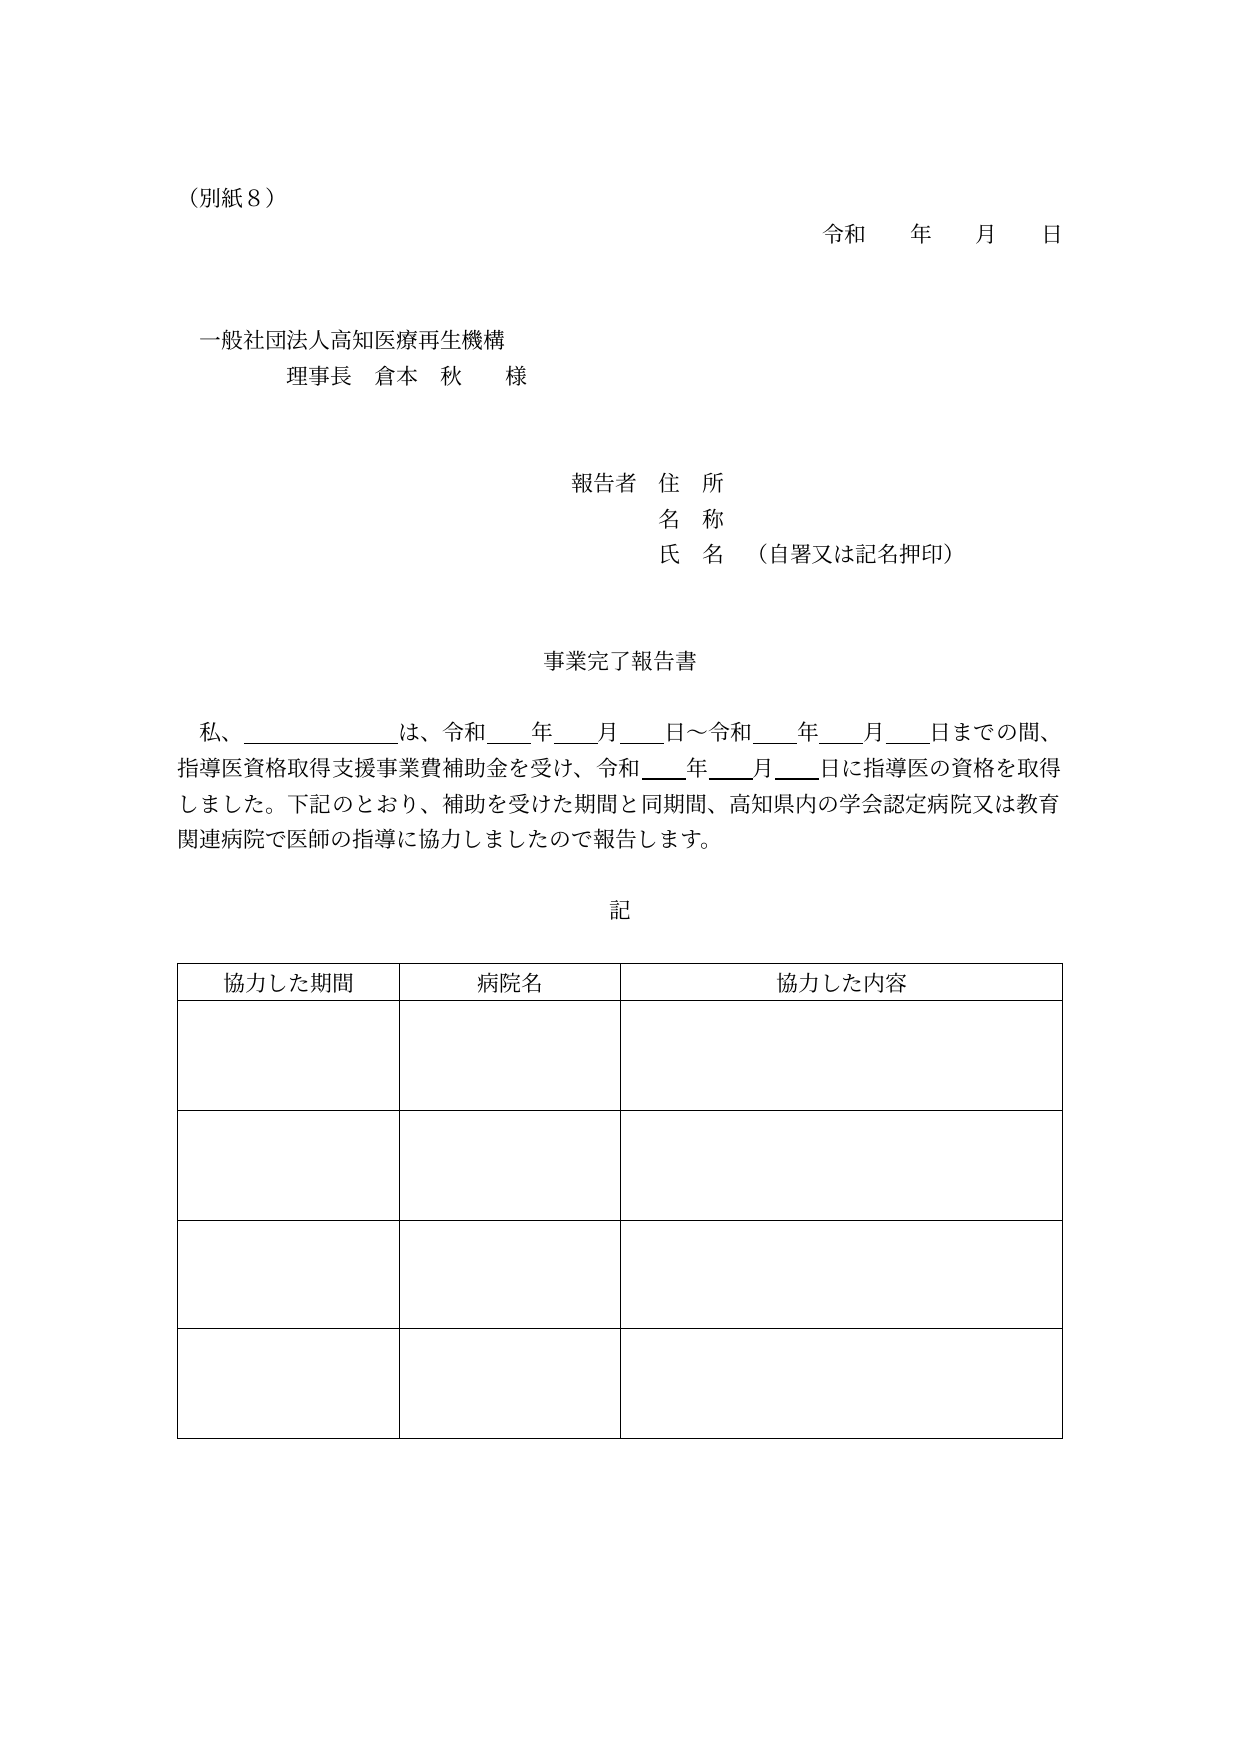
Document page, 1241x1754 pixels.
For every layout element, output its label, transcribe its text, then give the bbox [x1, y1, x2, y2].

table_cell [178, 1001, 399, 1109]
text 事業完了報告書 [177, 642, 1063, 678]
text 理事長 倉本 秋 様 [199, 357, 1063, 393]
table_cell [178, 1111, 399, 1219]
table_cell [621, 1001, 1062, 1109]
table_cell [400, 1329, 620, 1438]
table_cell [621, 1221, 1062, 1327]
table_cell [621, 1111, 1062, 1219]
table_header 協力した期間 [178, 964, 399, 999]
table_cell [400, 1221, 620, 1327]
text （別紙８） [177, 179, 1063, 215]
table_cell [178, 1221, 399, 1327]
table_cell [621, 1329, 1062, 1438]
text 私、 は、令和 年 月 日～令和 年 月 日までの間、指導医資格取得支援事業費補助金を受け、令和 年 月 日に指導医の資格を取得しました。下記のとおり、補助を受けた期間と同期間、高知県内の学会認定病院又は教育関連病院で医師の指導に協力しましたので報告します。 [177, 713, 1063, 856]
text 報告者 住 所 [177, 464, 1063, 500]
text 名 称 [177, 500, 1063, 535]
text 氏 名 （自署又は記名押印） [177, 535, 1063, 571]
table_cell [400, 1111, 620, 1219]
text 令和 年 月 日 [177, 215, 1063, 250]
text 一般社団法人高知医療再生機構 [199, 322, 1063, 357]
table_header 協力した内容 [621, 964, 1062, 999]
text 記 [177, 892, 1063, 927]
table_header 病院名 [400, 964, 620, 999]
table_cell [400, 1001, 620, 1109]
table_cell [178, 1329, 399, 1438]
